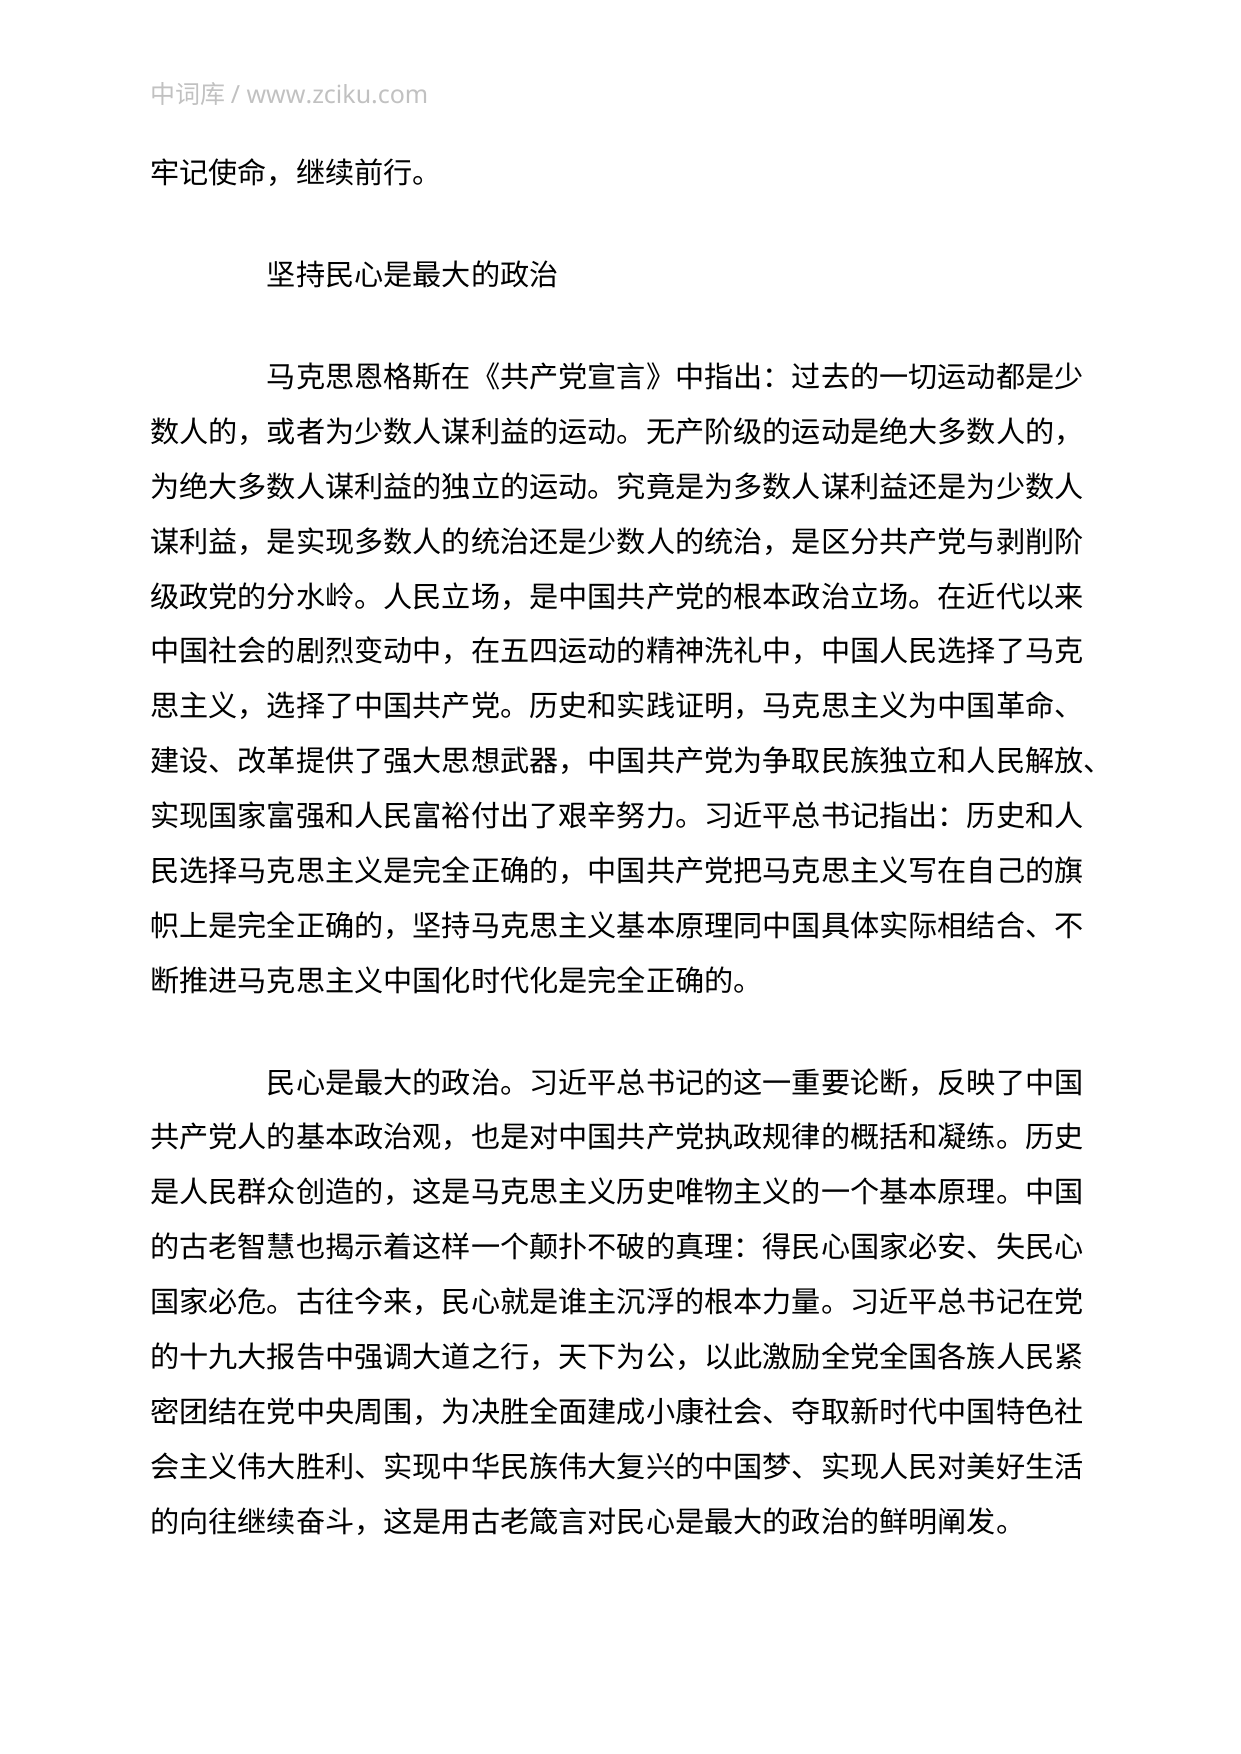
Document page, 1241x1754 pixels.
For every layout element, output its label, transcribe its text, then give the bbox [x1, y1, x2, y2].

text 马克思恩格斯在《共产党宣言》中指出：过去的一切运动都是少数人的，或者为少数人谋利益的运动。无产阶级的运动是绝大多数人的，为绝大多数人谋利益的独立的运动。究竟是为多数人谋利益还是为少数人谋利益，是实现多数人的统治还是少数人的统治，是区分共产党与剥削阶级政党的分水岭。人民立场，是中国共产党的根本政治立场。在近代以来中国社会的剧烈变动中，在五四运动的精神洗礼中，中国人民选择了马克思主义，选择了中国共产党。历史和实践证明，马克思主义为中国革命、建设、改革提供了强大思想武器，中国共产党为争取民族独立和人民解放、实现国家富强和人民富裕付出了艰辛努力。习近平总书记指出：历史和人民选择马克思主义是完全正确的，中国共产党把马克思主义写在自己的旗帜上是完全正确的，坚持马克思主义基本原理同中国具体实际相结合、不断推进马克思主义中国化时代化是完全正确的。 [150, 353, 1090, 1000]
text 民心是最大的政治。习近平总书记的这一重要论断，反映了中国共产党人的基本政治观，也是对中国共产党执政规律的概括和凝练。历史是人民群众创造的，这是马克思主义历史唯物主义的一个基本原理。中国的古老智慧也揭示着这样一个颠扑不破的真理：得民心国家必安、失民心国家必危。古往今来，民心就是谁主沉浮的根本力量。习近平总书记在党的十九大报告中强调大道之行，天下为公，以此激励全党全国各族人民紧密团结在党中央周围，为决胜全面建成小康社会、夺取新时代中国特色社会主义伟大胜利、实现中华民族伟大复兴的中国梦、实现人民对美好生活的向往继续奋斗，这是用古老箴言对民心是最大的政治的鲜明阐发。 [150, 1059, 1090, 1541]
text 坚持民心是最大的政治 [150, 252, 1090, 294]
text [150, 150, 1090, 192]
